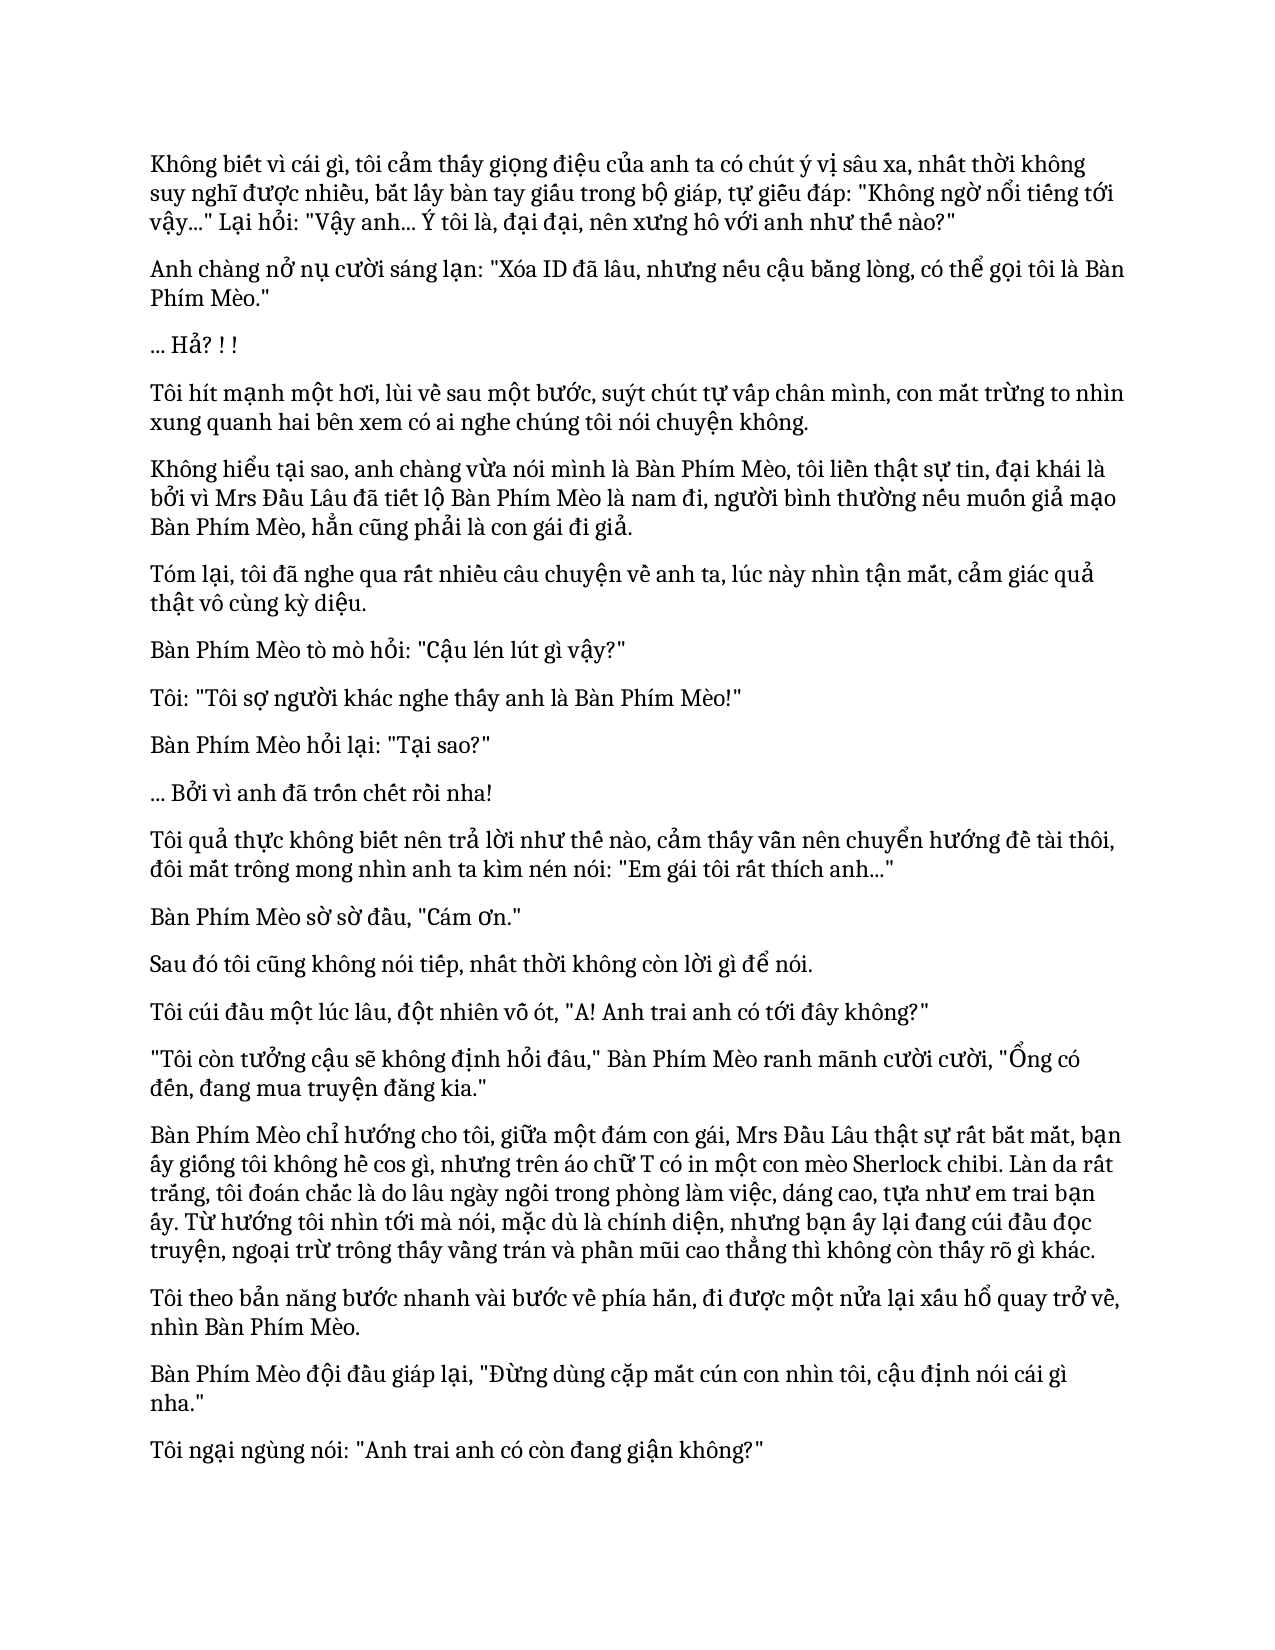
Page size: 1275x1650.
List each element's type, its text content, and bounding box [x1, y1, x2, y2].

text "Tôi còn tưởng cậu sẽ không định hỏi đâu," Bàn Phím Mèo ranh mãnh cười cười, "Ổng có đến, đang mua truyện đằng kia." [150, 1045, 1125, 1102]
text Không biết vì cái gì, tôi cảm thấy giọng điệu của anh ta có chút ý vị sâu xa, nhất thời không suy nghĩ được nhiều, bắt lấy bàn tay giấu trong bộ giáp, tự giễu đáp: "Không ngờ nổi tiếng tới vậy..." Lại hỏi: "Vậy anh... Ý tôi là, đại đại, nên xưng hô với anh như thế nào?" [150, 150, 1125, 236]
text Bàn Phím Mèo hỏi lại: "Tại sao?" [150, 731, 1125, 760]
text Tôi hít mạnh một hơi, lùi về sau một bước, suýt chút tự vấp chân mình, con mắt trừng to nhìn xung quanh hai bên xem có ai nghe chúng tôi nói chuyện không. [150, 379, 1125, 436]
text ... Bởi vì anh đã trốn chết rồi nha! [150, 779, 1125, 807]
text Anh chàng nở nụ cười sáng lạn: "Xóa ID đã lâu, nhưng nếu cậu bằng lòng, có thể gọi tôi là Bàn Phím Mèo." [150, 255, 1125, 312]
text Tôi quả thực không biết nên trả lời như thế nào, cảm thấy vẫn nên chuyển hướng đề tài thôi, đôi mắt trông mong nhìn anh ta kìm nén nói: "Em gái tôi rất thích anh..." [150, 826, 1125, 884]
text Bàn Phím Mèo tò mò hỏi: "Cậu lén lút gì vậy?" [150, 636, 1125, 665]
text Bàn Phím Mèo chỉ hướng cho tôi, giữa một đám con gái, Mrs Đầu Lâu thật sự rất bắt mắt, bạn ấy giống tôi không hề cos gì, nhưng trên áo chữ T có in một con mèo Sherlock chibi. Làn da rất trắng, tôi đoán chắc là do lâu ngày ngồi trong phòng làm việc, dáng cao, tựa như em trai bạn ấy. Từ hướng tôi nhìn tới mà nói, mặc dù là chính diện, nhưng bạn ấy lại đang cúi đầu đọc truyện, ngoại trừ trông thấy vầng trán và phần mũi cao thẳng thì không còn thấy rõ gì khác. [150, 1121, 1125, 1265]
text Tôi cúi đầu một lúc lâu, đột nhiên vỗ ót, "A! Anh trai anh có tới đây không?" [150, 997, 1125, 1026]
text Bàn Phím Mèo đội đầu giáp lại, "Đừng dùng cặp mắt cún con nhìn tôi, cậu định nói cái gì nha." [150, 1360, 1125, 1417]
text Sau đó tôi cũng không nói tiếp, nhất thời không còn lời gì để nói. [150, 950, 1125, 979]
text Tóm lại, tôi đã nghe qua rất nhiều câu chuyện về anh ta, lúc này nhìn tận mắt, cảm giác quả thật vô cùng kỳ diệu. [150, 560, 1125, 617]
text Tôi: "Tôi sợ người khác nghe thấy anh là Bàn Phím Mèo!" [150, 684, 1125, 712]
text Không hiểu tại sao, anh chàng vừa nói mình là Bàn Phím Mèo, tôi liền thật sự tin, đại khái là bởi vì Mrs Đầu Lâu đã tiết lộ Bàn Phím Mèo là nam đi, người bình thường nếu muốn giả mạo Bàn Phím Mèo, hẳn cũng phải là con gái đi giả. [150, 455, 1125, 541]
text Bàn Phím Mèo sờ sờ đầu, "Cám ơn." [150, 902, 1125, 931]
text Tôi theo bản năng bước nhanh vài bước về phía hắn, đi được một nửa lại xấu hổ quay trở về, nhìn Bàn Phím Mèo. [150, 1284, 1125, 1341]
text Tôi ngại ngùng nói: "Anh trai anh có còn đang giận không?" [150, 1436, 1125, 1465]
text ... Hả? ! ! [150, 331, 1125, 360]
